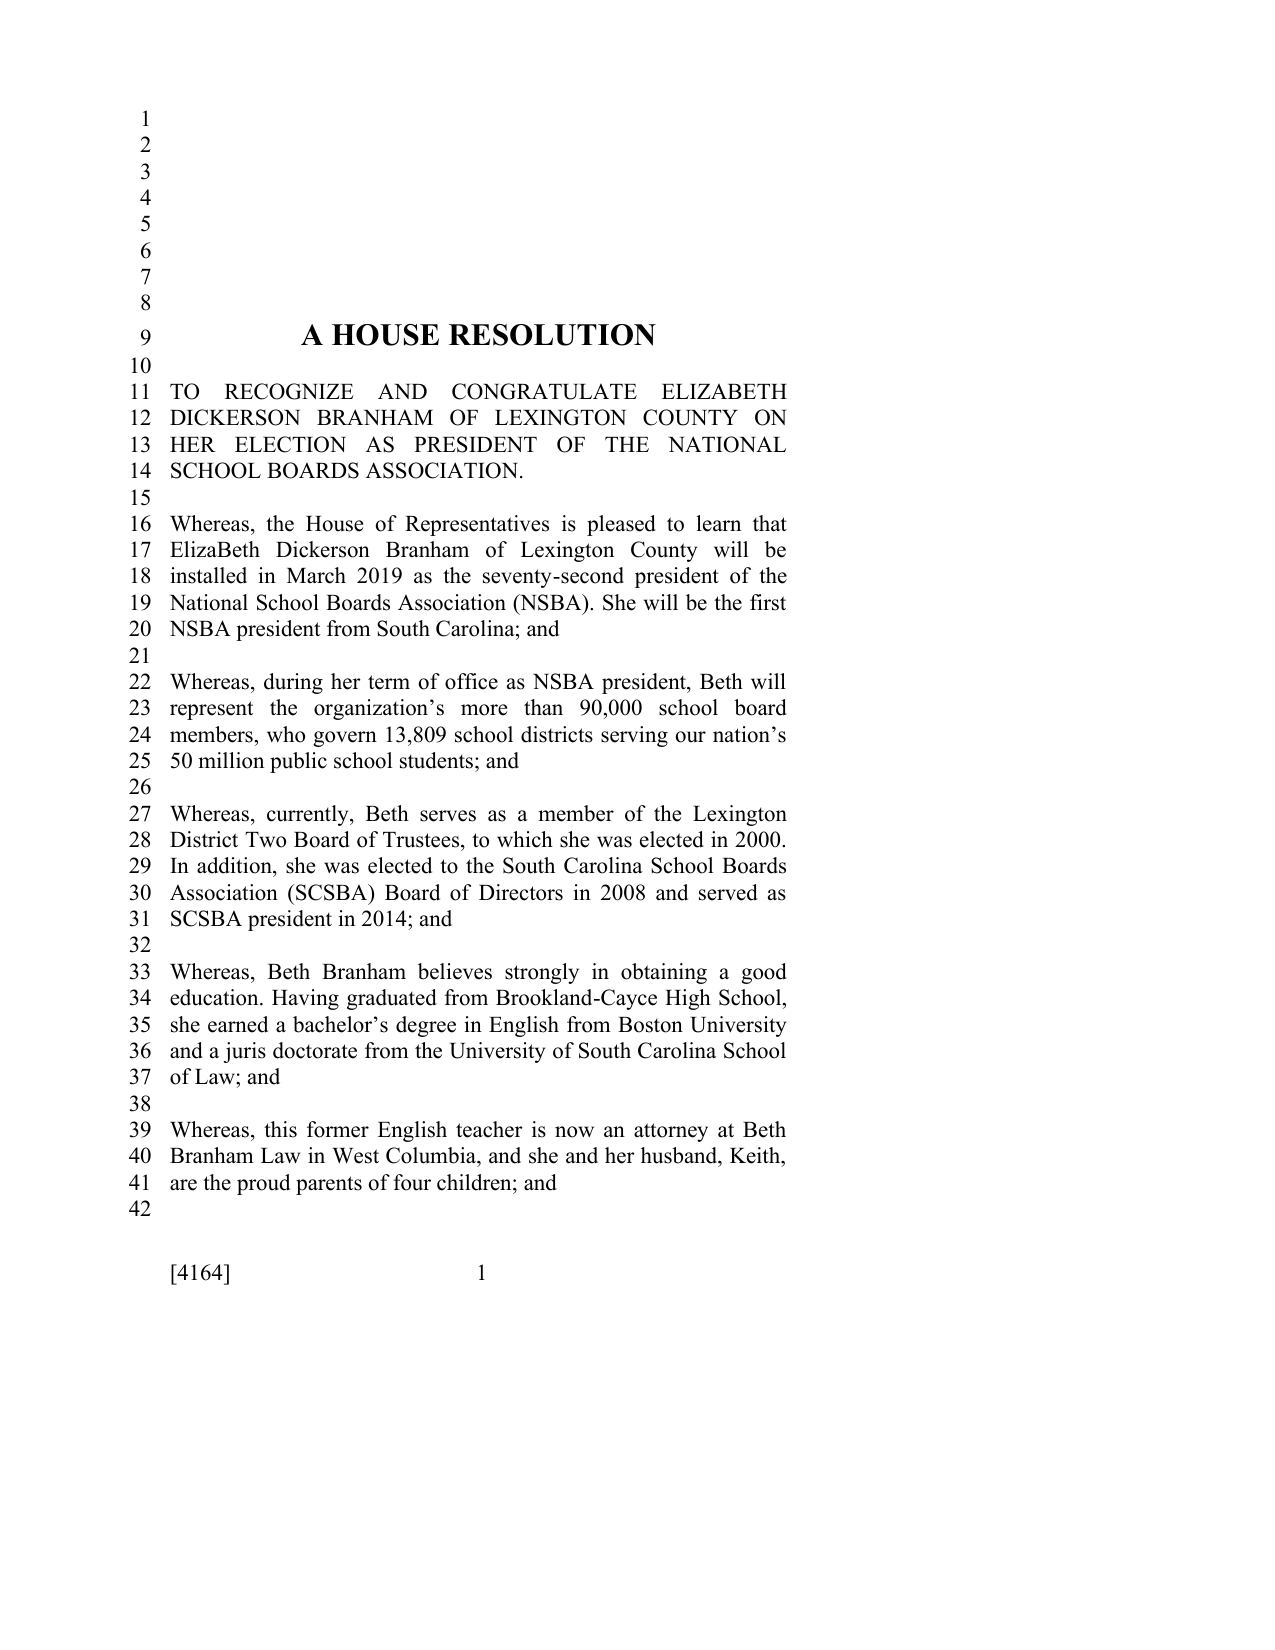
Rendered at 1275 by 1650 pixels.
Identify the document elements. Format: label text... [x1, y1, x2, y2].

text Whereas, Beth Branham believes strongly in obtaining a good education. Having graduated from Brookland-Cayce High School, she earned a bachelor’s degree in English from Boston University and a juris doctorate from the University of South Carolina School of Law; and [169, 958, 787, 1090]
text TO RECOGNIZE AND CONGRATULATE ELIZABETH DICKERSON BRANHAM OF LEXINGTON COUNTY ON HER ELECTION AS PRESIDENT OF THE NATIONAL SCHOOL BOARDS ASSOCIATION. [169, 378, 787, 483]
text A HOUSE RESOLUTION [169, 316, 787, 352]
text Whereas, the House of Representatives is pleased to learn that ElizaBeth Dickerson Branham of Lexington County will be installed in March 2019 as the seventy-second president of the National School Boards Association (NSBA). She will be the first NSBA president from South Carolina; and [169, 510, 787, 642]
text Whereas, this former English teacher is now an attorney at Beth Branham Law in West Columbia, and she and her husband, Keith, are the proud parents of four children; and [169, 1116, 787, 1195]
text Whereas, during her term of office as NSBA president, Beth will represent the organization’s more than 90,000 school board members, who govern 13,809 school districts serving our nation’s 50 million public school students; and [169, 668, 787, 773]
text Whereas, currently, Beth serves as a member of the Lexington District Two Board of Trustees, to which she was elected in 2000. In addition, she was elected to the South Carolina School Boards Association (SCSBA) Board of Directors in 2008 and served as SCSBA president in 2014; and [169, 800, 787, 932]
